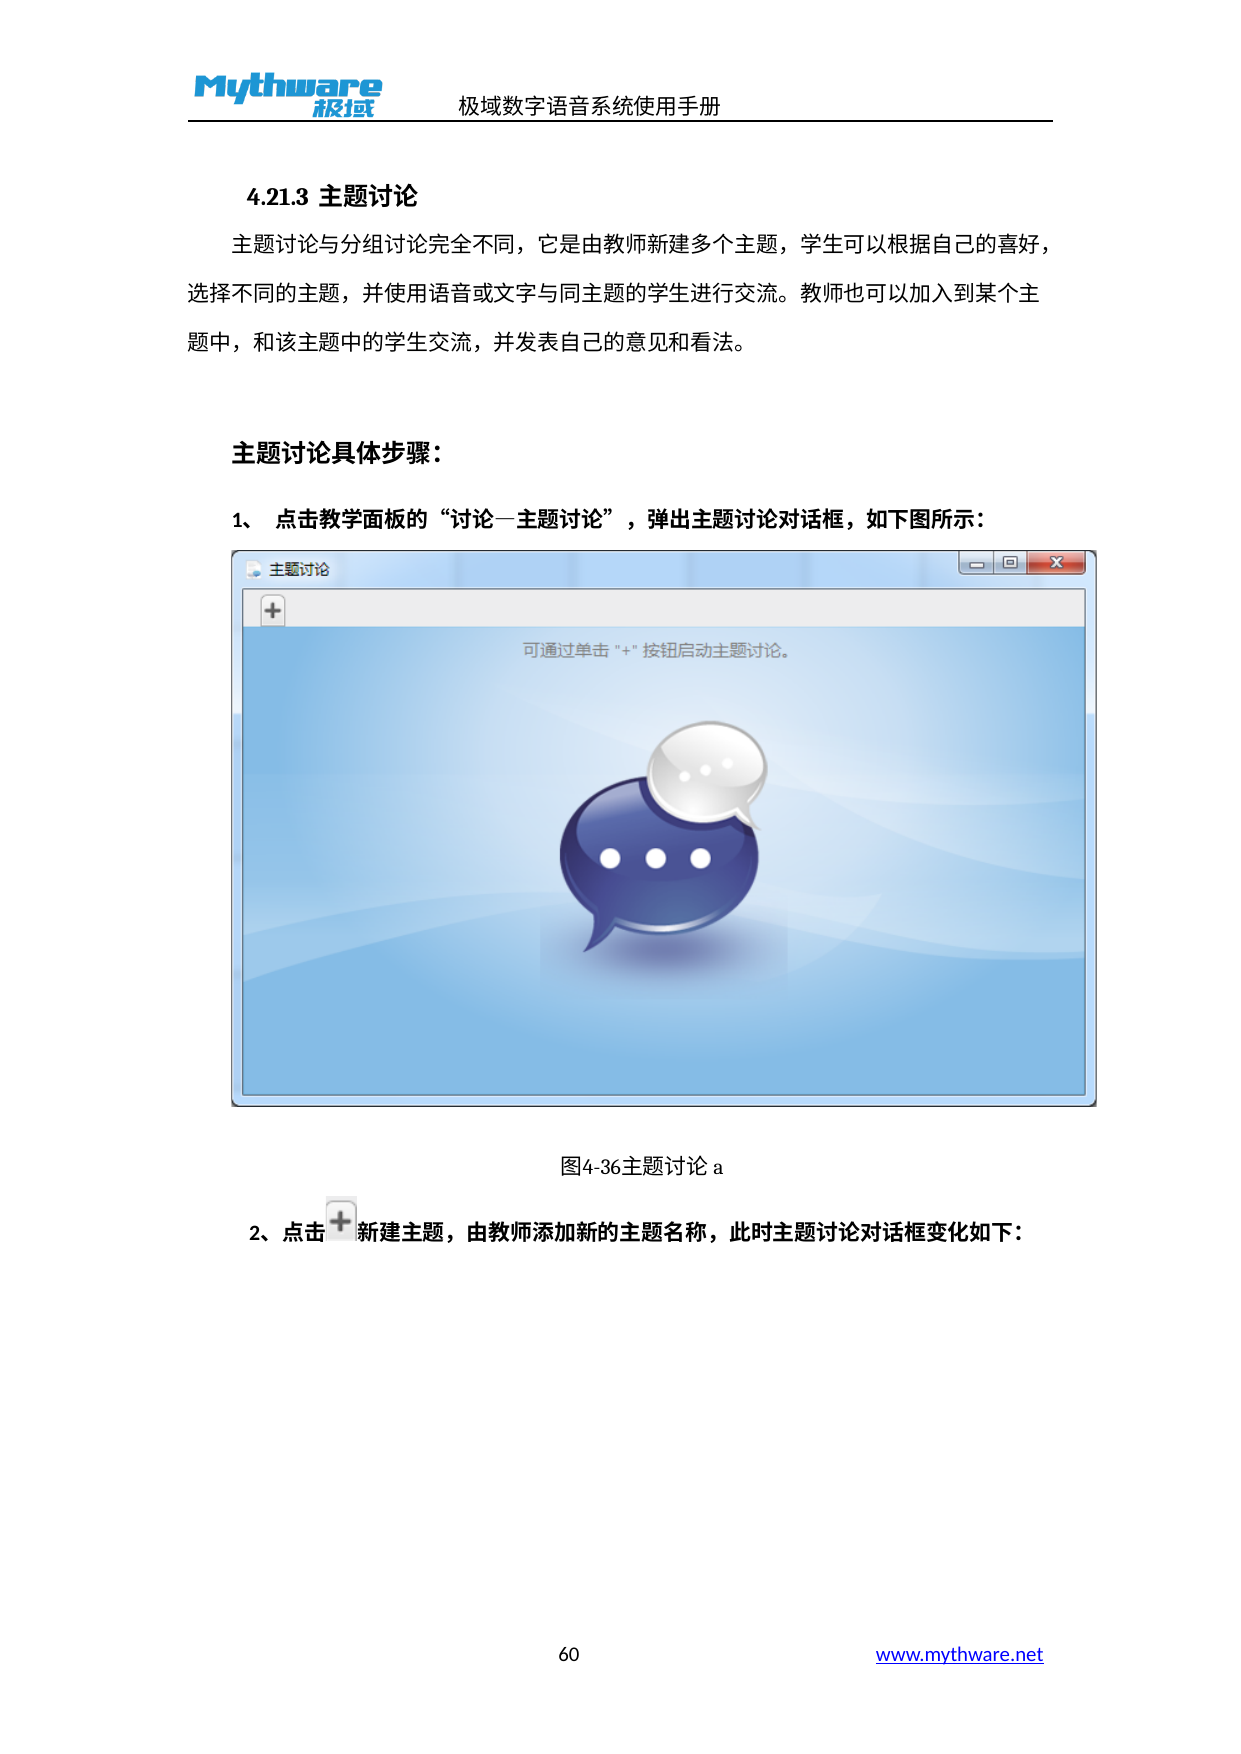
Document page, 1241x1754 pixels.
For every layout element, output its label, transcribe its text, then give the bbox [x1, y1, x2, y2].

picture [231, 550, 1097, 1107]
picture [325, 1196, 357, 1241]
text 主题讨论具体步骤： [187, 419, 1053, 484]
list 点击教学面板的“讨论—主题讨论”，弹出主题讨论对话框，如下图所示： [231, 502, 1053, 534]
text 2、点击新建主题，由教师添加新的主题名称，此时主题讨论对话框变化如下： [231, 1197, 1053, 1262]
subtitle 主题讨论 [247, 162, 1053, 227]
text 主题讨论与分组讨论完全不同，它是由教师新建多个主题，学生可以根据自己的喜好，选择不同的主题，并使用语音或文字与同主题的学生进行交流。教师也可以加入到某个主题中，和该主题中的学生交流，并发表自己的意见和看法。 [187, 227, 1053, 357]
picture [187, 62, 389, 127]
